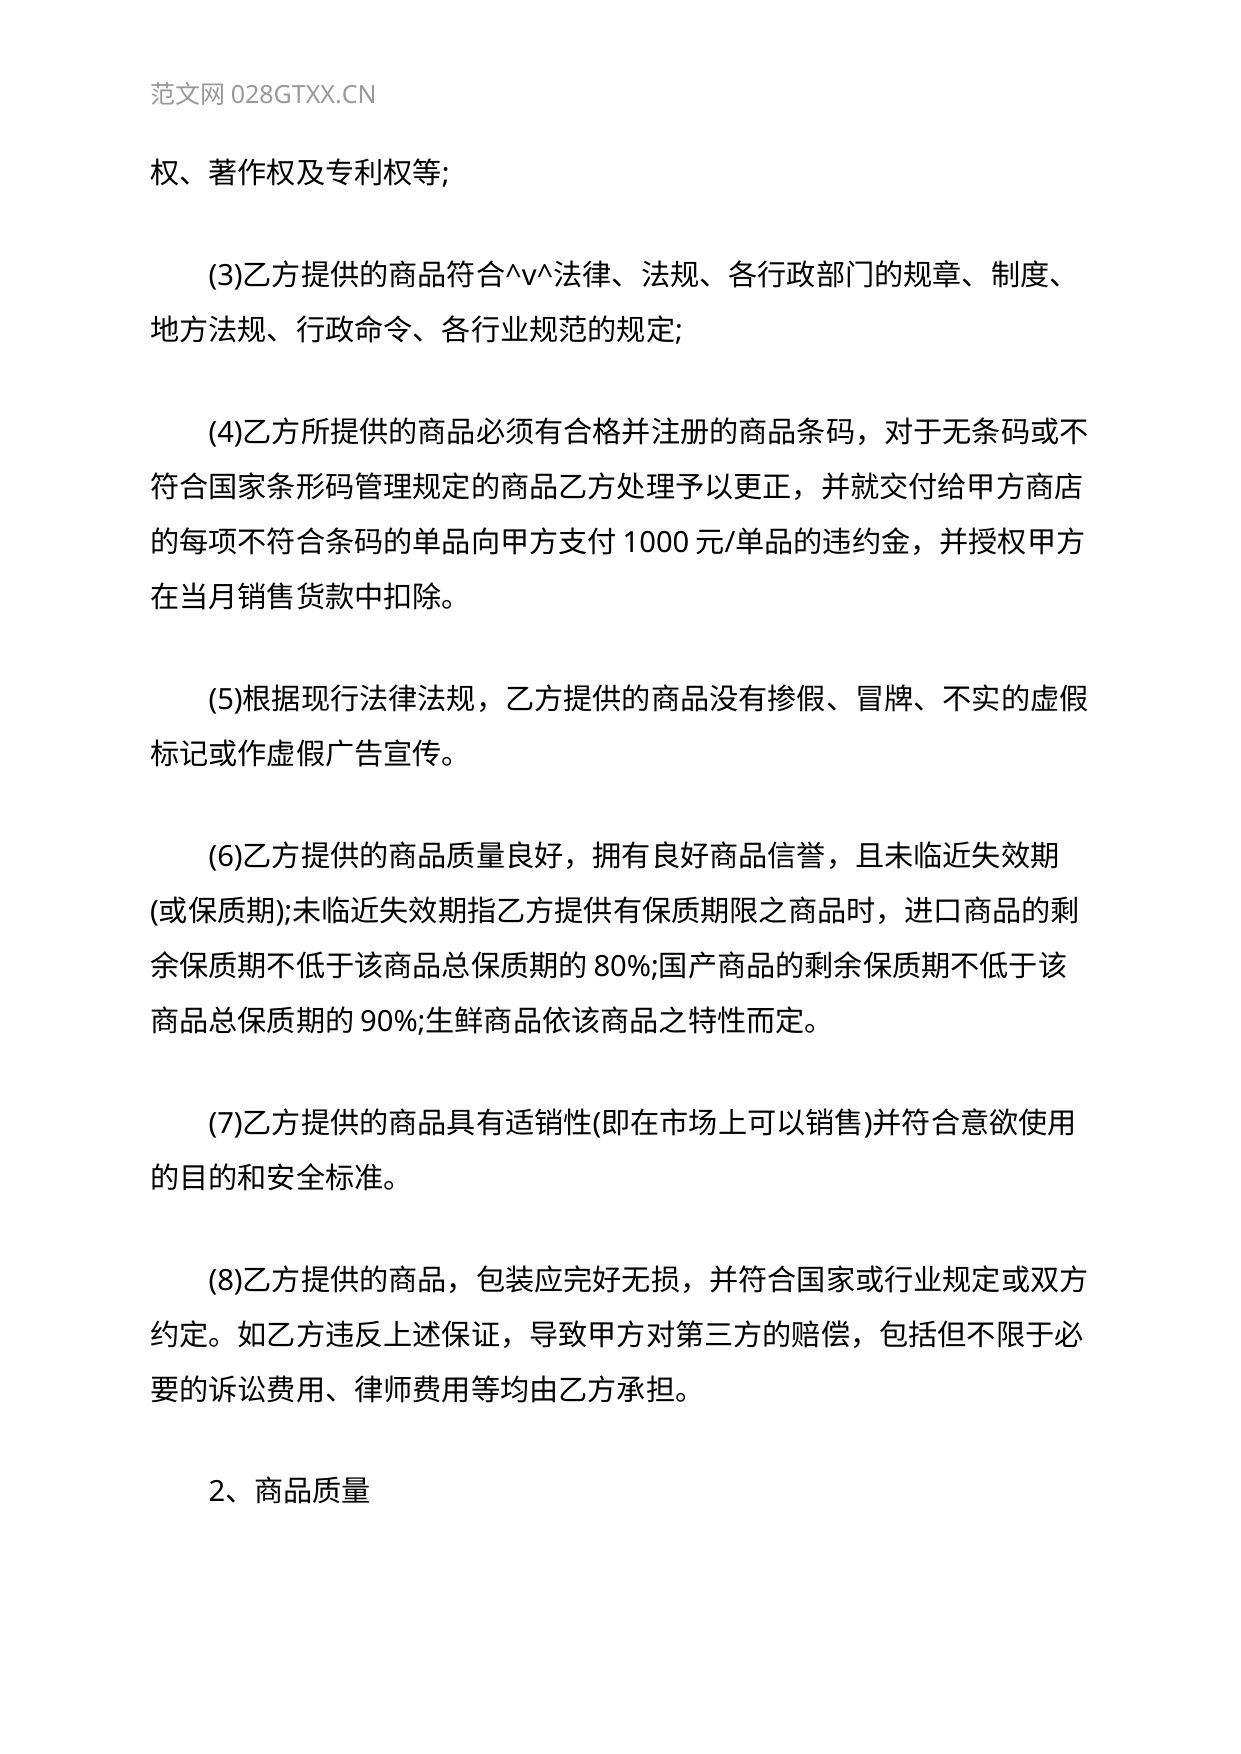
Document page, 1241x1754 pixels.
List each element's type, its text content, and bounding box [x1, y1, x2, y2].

text (4)乙方所提供的商品必须有合格并注册的商品条码，对于无条码或不符合国家条形码管理规定的商品乙方处理予以更正，并就交付给甲方商店的每项不符合条码的单品向甲方支付1000元/单品的违约金，并授权甲方在当月销售货款中扣除。 [150, 409, 1090, 616]
text (7)乙方提供的商品具有适销性(即在市场上可以销售)并符合意欲使用的目的和安全标准。 [150, 1099, 1090, 1197]
text (8)乙方提供的商品，包装应完好无损，并符合国家或行业规定或双方约定。如乙方违反上述保证，导致甲方对第三方的赔偿，包括但不限于必要的诉讼费用、律师费用等均由乙方承担。 [150, 1256, 1090, 1408]
text (5)根据现行法律法规，乙方提供的商品没有掺假、冒牌、不实的虚假标记或作虚假广告宣传。 [150, 676, 1090, 773]
text 2、商品质量 [150, 1468, 1090, 1510]
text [150, 150, 1090, 192]
text (3)乙方提供的商品符合^v^法律、法规、各行政部门的规章、制度、地方法规、行政命令、各行业规范的规定; [150, 252, 1090, 349]
text (6)乙方提供的商品质量良好，拥有良好商品信誉，且未临近失效期(或保质期);未临近失效期指乙方提供有保质期限之商品时，进口商品的剩余保质期不低于该商品总保质期的80%;国产商品的剩余保质期不低于该商品总保质期的90%;生鲜商品依该商品之特性而定。 [150, 832, 1090, 1040]
